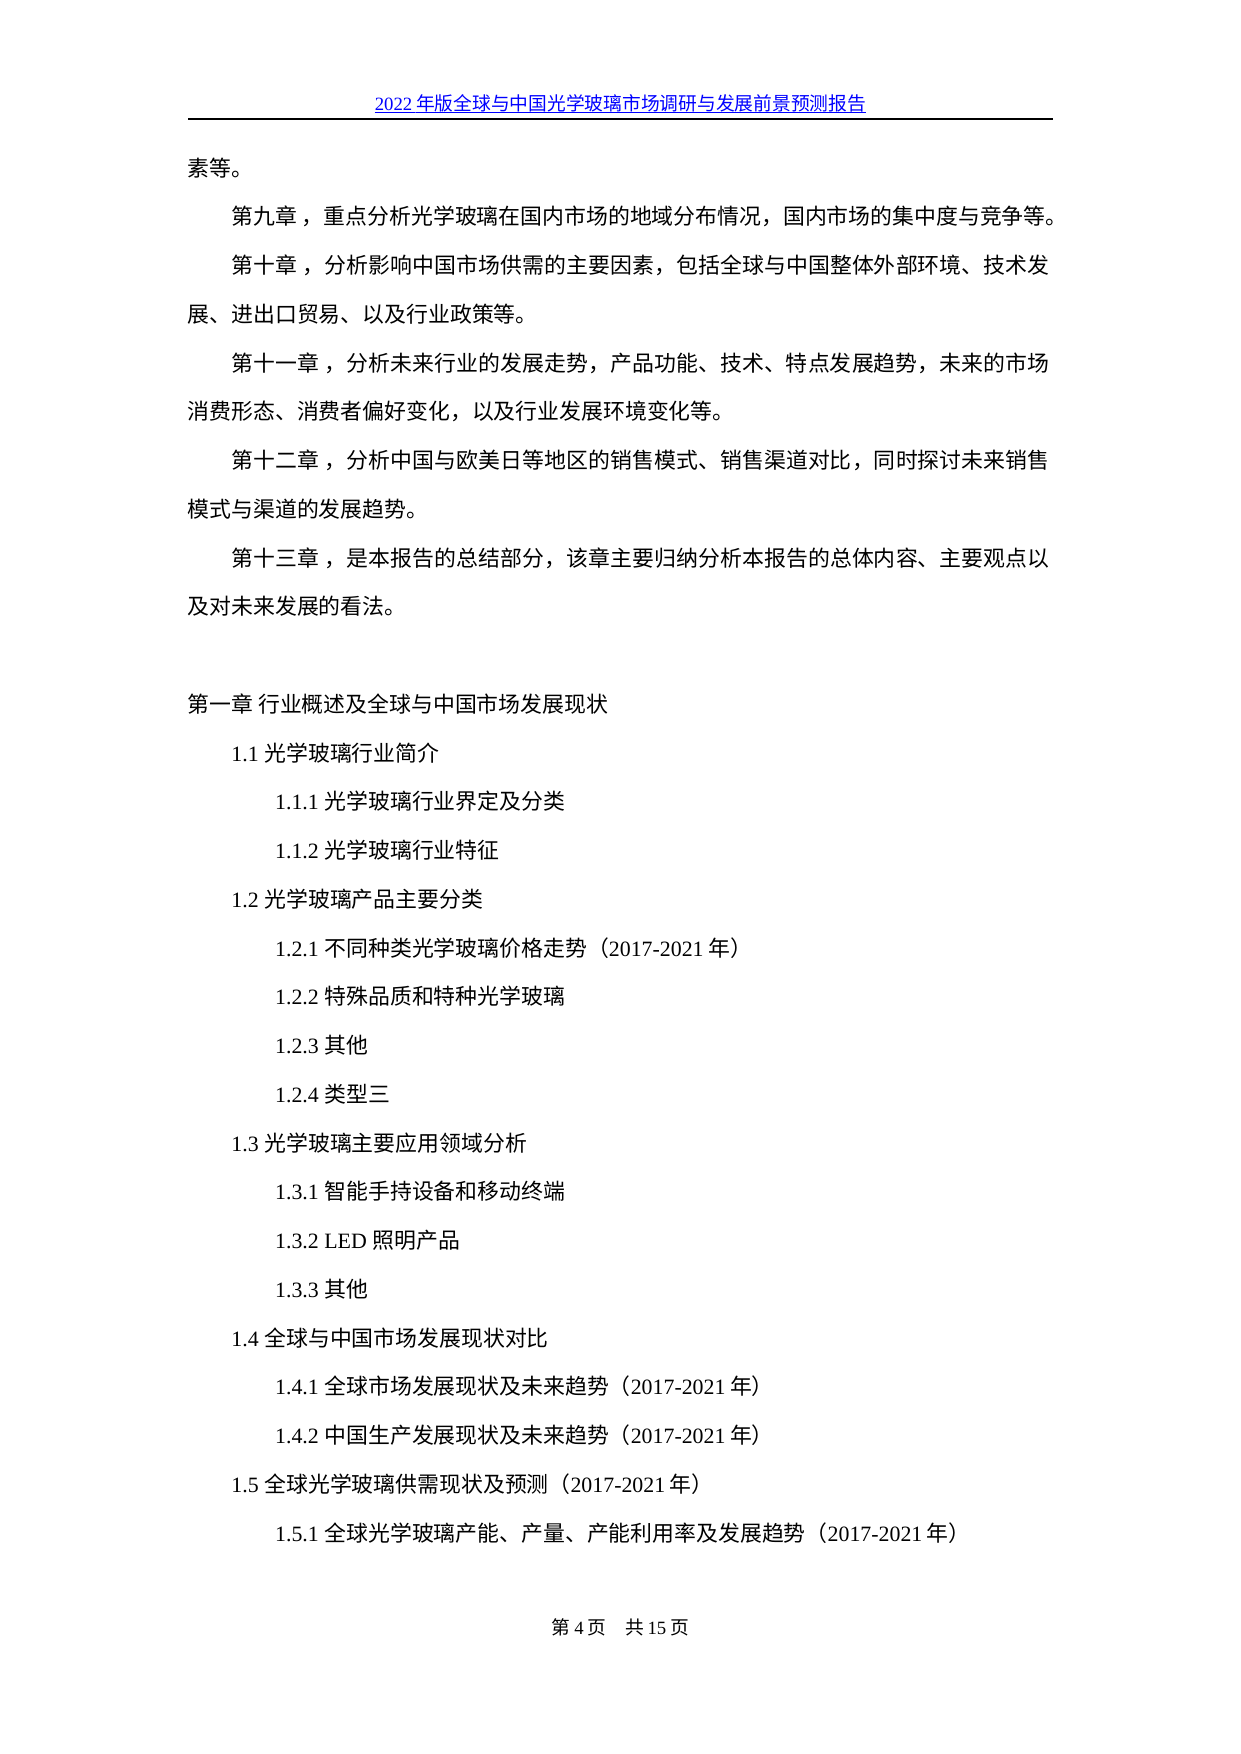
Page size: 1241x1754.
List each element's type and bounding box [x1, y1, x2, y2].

text [187, 150, 1053, 1548]
